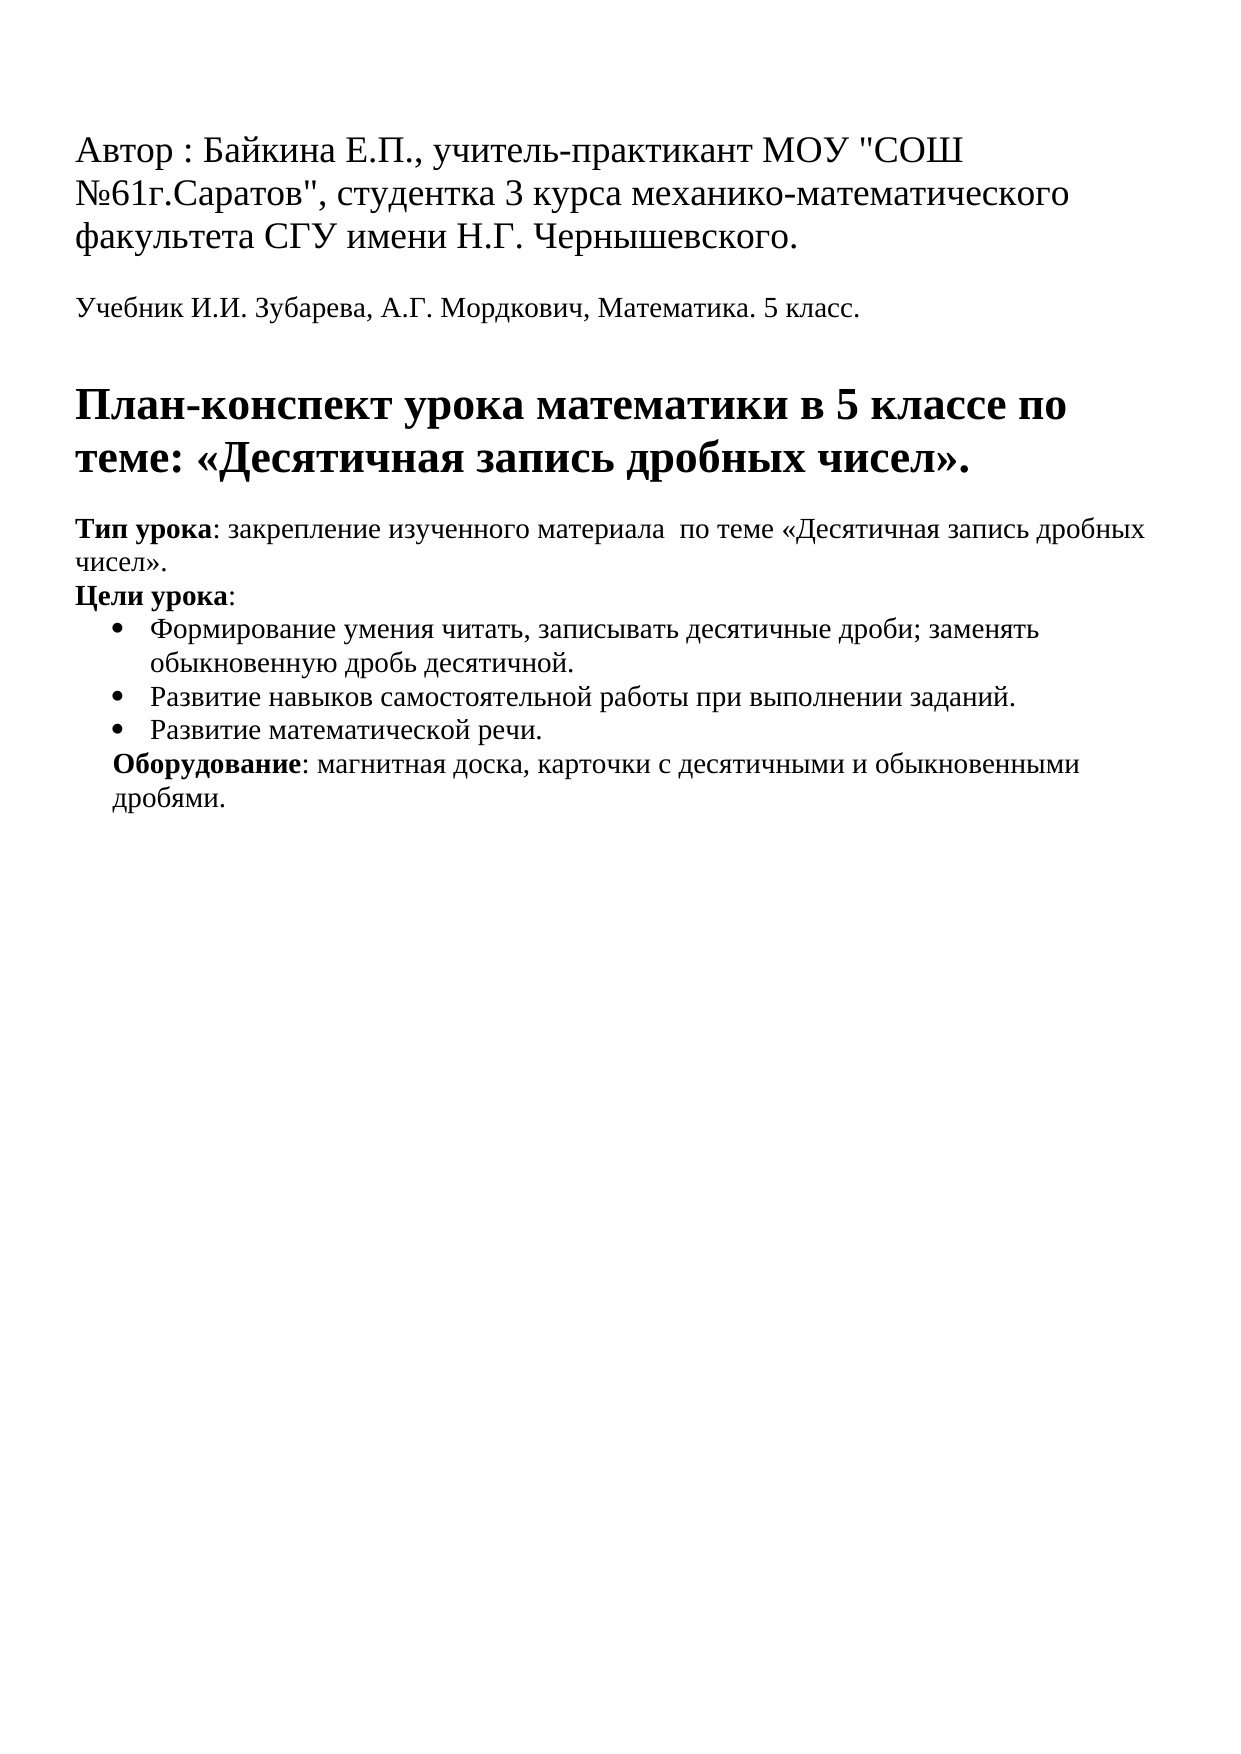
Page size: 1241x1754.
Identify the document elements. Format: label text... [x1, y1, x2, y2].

list Развитие навыков самостоятельной работы при выполнении заданий. [112, 679, 1165, 712]
list Развитие математической речи. [112, 712, 1165, 746]
text Учебник И.И. Зубарева, А.Г. Мордкович, Математика. 5 класс. [75, 291, 1165, 324]
list Формирование умения читать, записывать десятичные дроби; заменять обыкновенную дробь десятичной. [112, 612, 1165, 679]
text План-конспект урока математики в 5 классе по теме: «Десятичная запись дробных чисел». [75, 377, 1165, 482]
text Оборудование: магнитная доска, карточки с десятичными и обыкновенными дробями. [112, 746, 1165, 813]
text Автор : Байкина Е.П., учитель-практикант МОУ "СОШ №61г.Саратов", студентка 3 курса механико-математического факультета СГУ имени Н.Г. Чернышевского. [75, 128, 1165, 257]
text Тип урока: закрепление изученного материала по теме «Десятичная запись дробных чисел». [75, 511, 1165, 578]
text Цели урока: [75, 578, 1165, 612]
